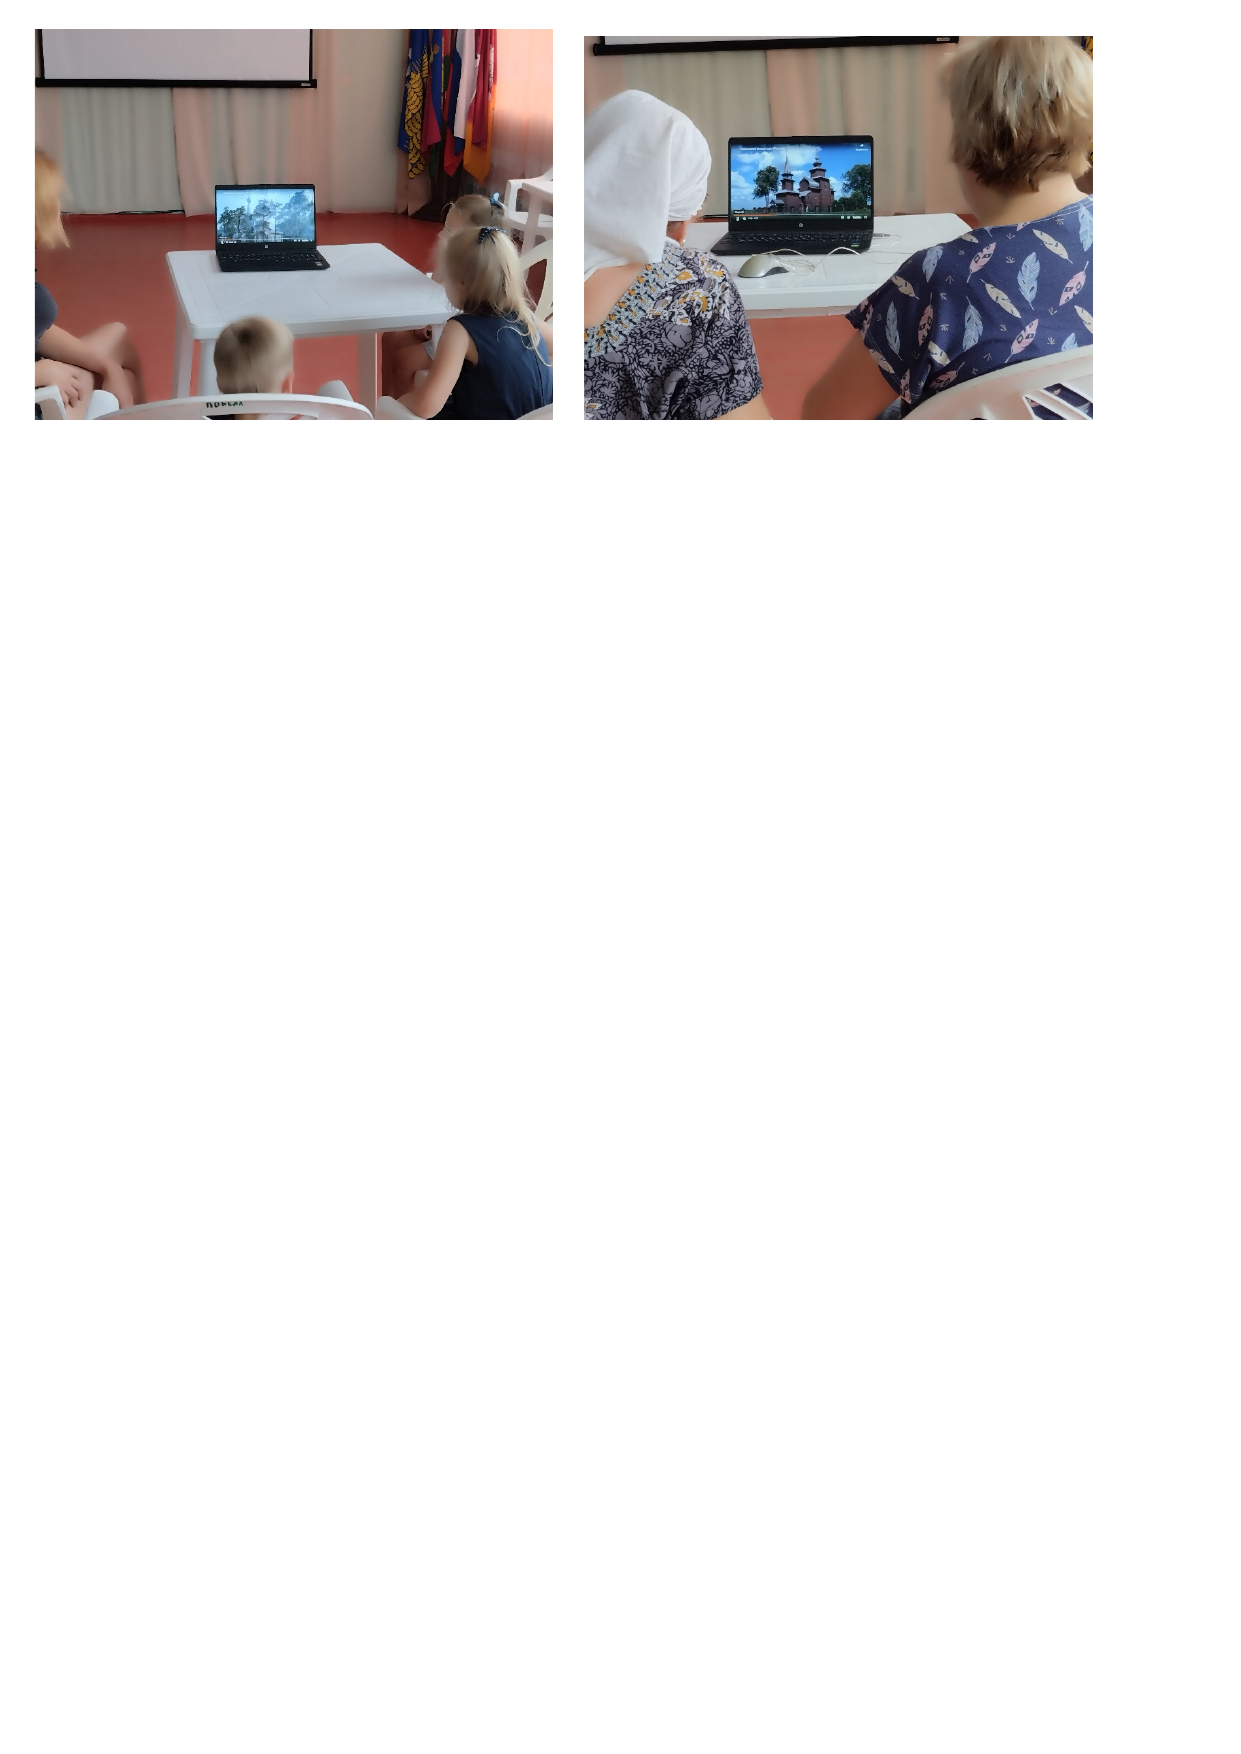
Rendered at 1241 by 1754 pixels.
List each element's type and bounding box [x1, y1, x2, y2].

picture [584, 36, 1093, 420]
picture [34, 29, 553, 420]
